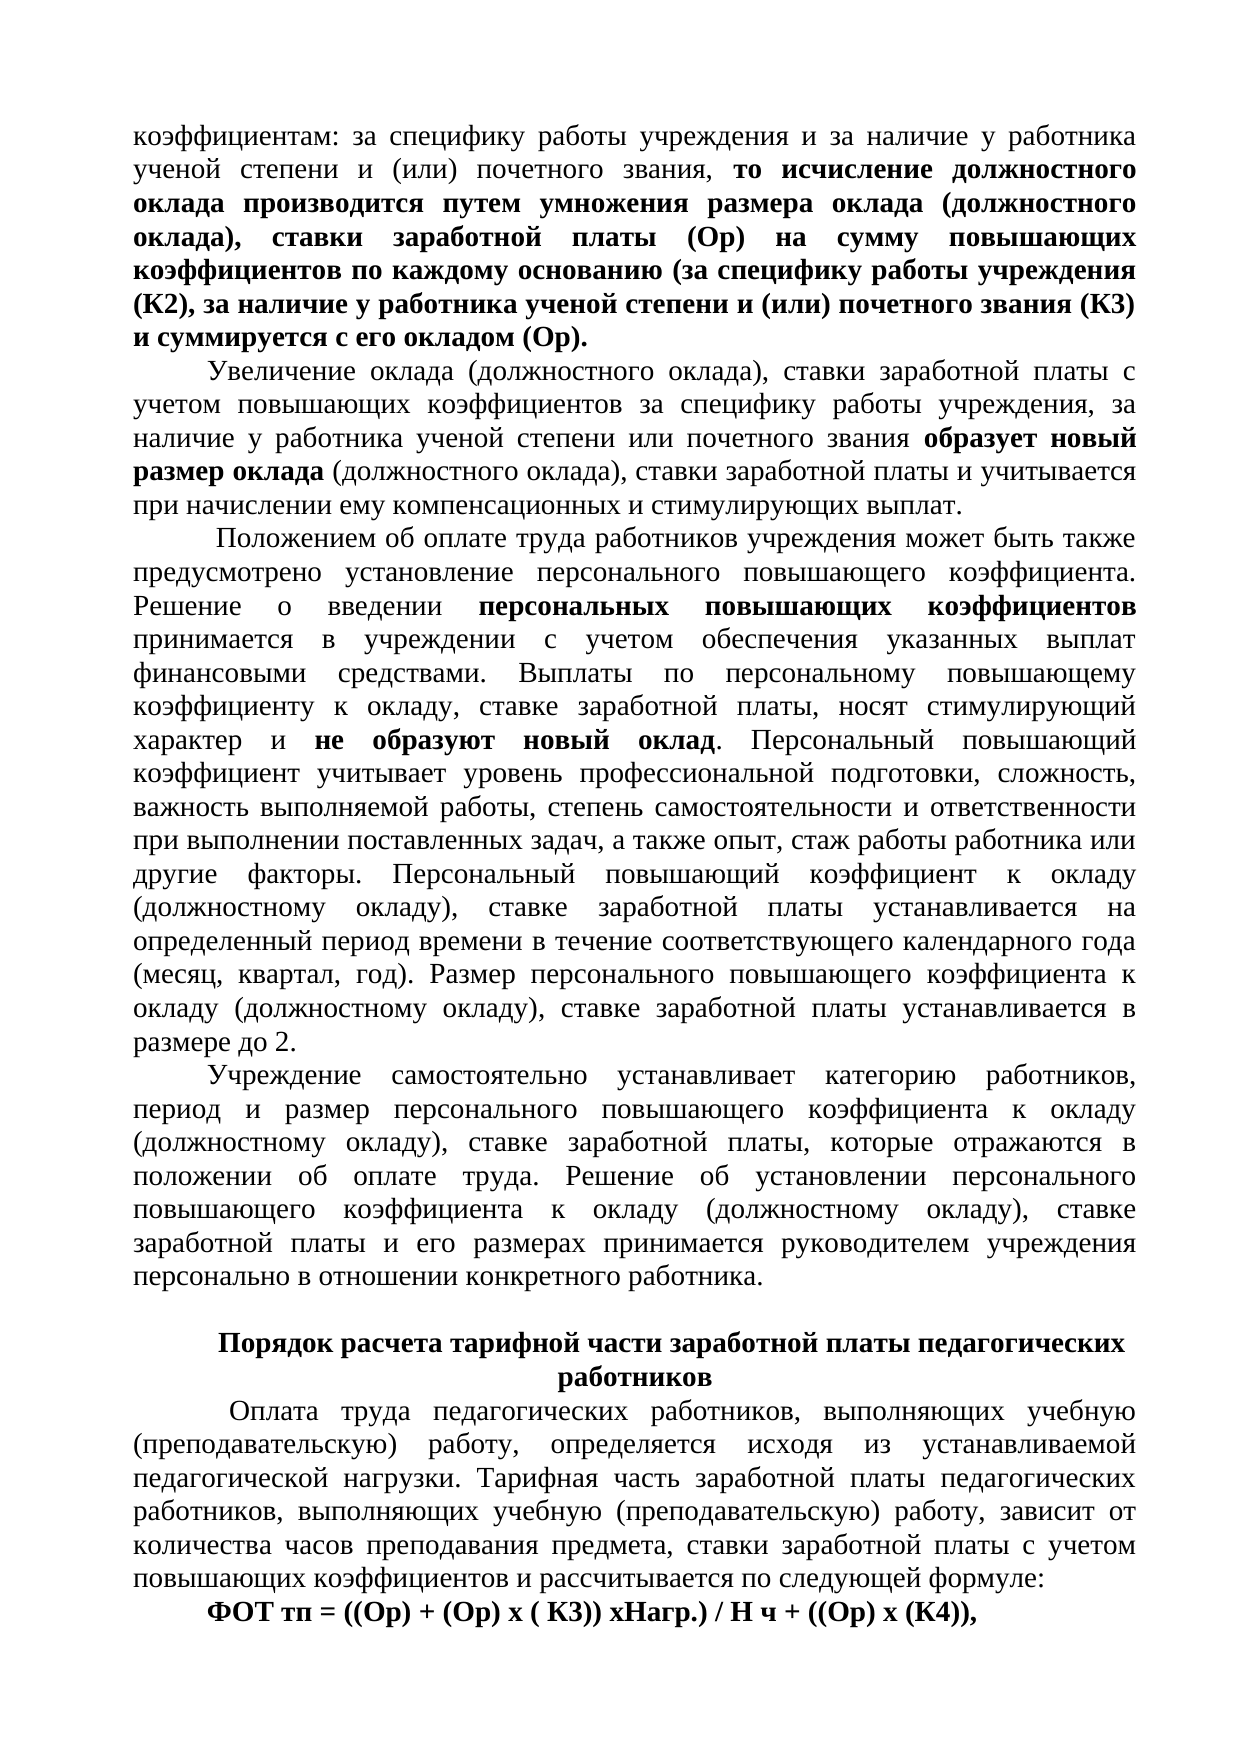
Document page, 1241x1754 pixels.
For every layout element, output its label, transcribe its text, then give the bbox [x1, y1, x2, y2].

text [133, 118, 1137, 353]
text ФОТ тп = ((Ор) + (Ор) x ( К3)) xНагр.) / Н ч + ((Ор) x (К4)), [133, 1594, 1137, 1627]
text Положением об оплате труда работников учреждения может быть также предусмотрено установление персонального повышающего коэффициента. Решение о введении персональных повышающих коэффициентов принимается в учреждении с учетом обеспечения указанных выплат финансовыми средствами. Выплаты по персональному повышающему коэффициенту к окладу, ставке заработной платы, носят стимулирующий характер и не образуют новый оклад. Персональный повышающий коэффициент учитывает уровень профессиональной подготовки, сложность, важность выполняемой работы, степень самостоятельности и ответственности при выполнении поставленных задач, а также опыт, стаж работы работника или другие факторы. Персональный повышающий коэффициент к окладу (должностному окладу), ставке заработной платы устанавливается на определенный период времени в течение соответствующего календарного года (месяц, квартал, год). Размер персонального повышающего коэффициента к окладу (должностному окладу), ставке заработной платы устанавливается в размере до 2. [133, 521, 1137, 1057]
text Порядок расчета тарифной части заработной платы педагогических работников [133, 1326, 1137, 1393]
text Оплата труда педагогических работников, выполняющих учебную (преподавательскую) работу, определяется исходя из устанавливаемой педагогической нагрузки. Тарифная часть заработной платы педагогических работников, выполняющих учебную (преподавательскую) работу, зависит от количества часов преподавания предмета, ставки заработной платы с учетом повышающих коэффициентов и рассчитывается по следующей формуле: [133, 1393, 1137, 1594]
text Учреждение самостоятельно устанавливает категорию работников, период и размер персонального повышающего коэффициента к окладу (должностному окладу), ставке заработной платы, которые отражаются в положении об оплате труда. Решение об установлении персонального повышающего коэффициента к окладу (должностному окладу), ставке заработной платы и его размерах принимается руководителем учреждения персонально в отношении конкретного работника. [133, 1057, 1137, 1292]
text Увеличение оклада (должностного оклада), ставки заработной платы с учетом повышающих коэффициентов за специфику работы учреждения, за наличие у работника ученой степени или почетного звания образует новый размер оклада (должностного оклада), ставки заработной платы и учитывается при начислении ему компенсационных и стимулирующих выплат. [133, 353, 1137, 521]
